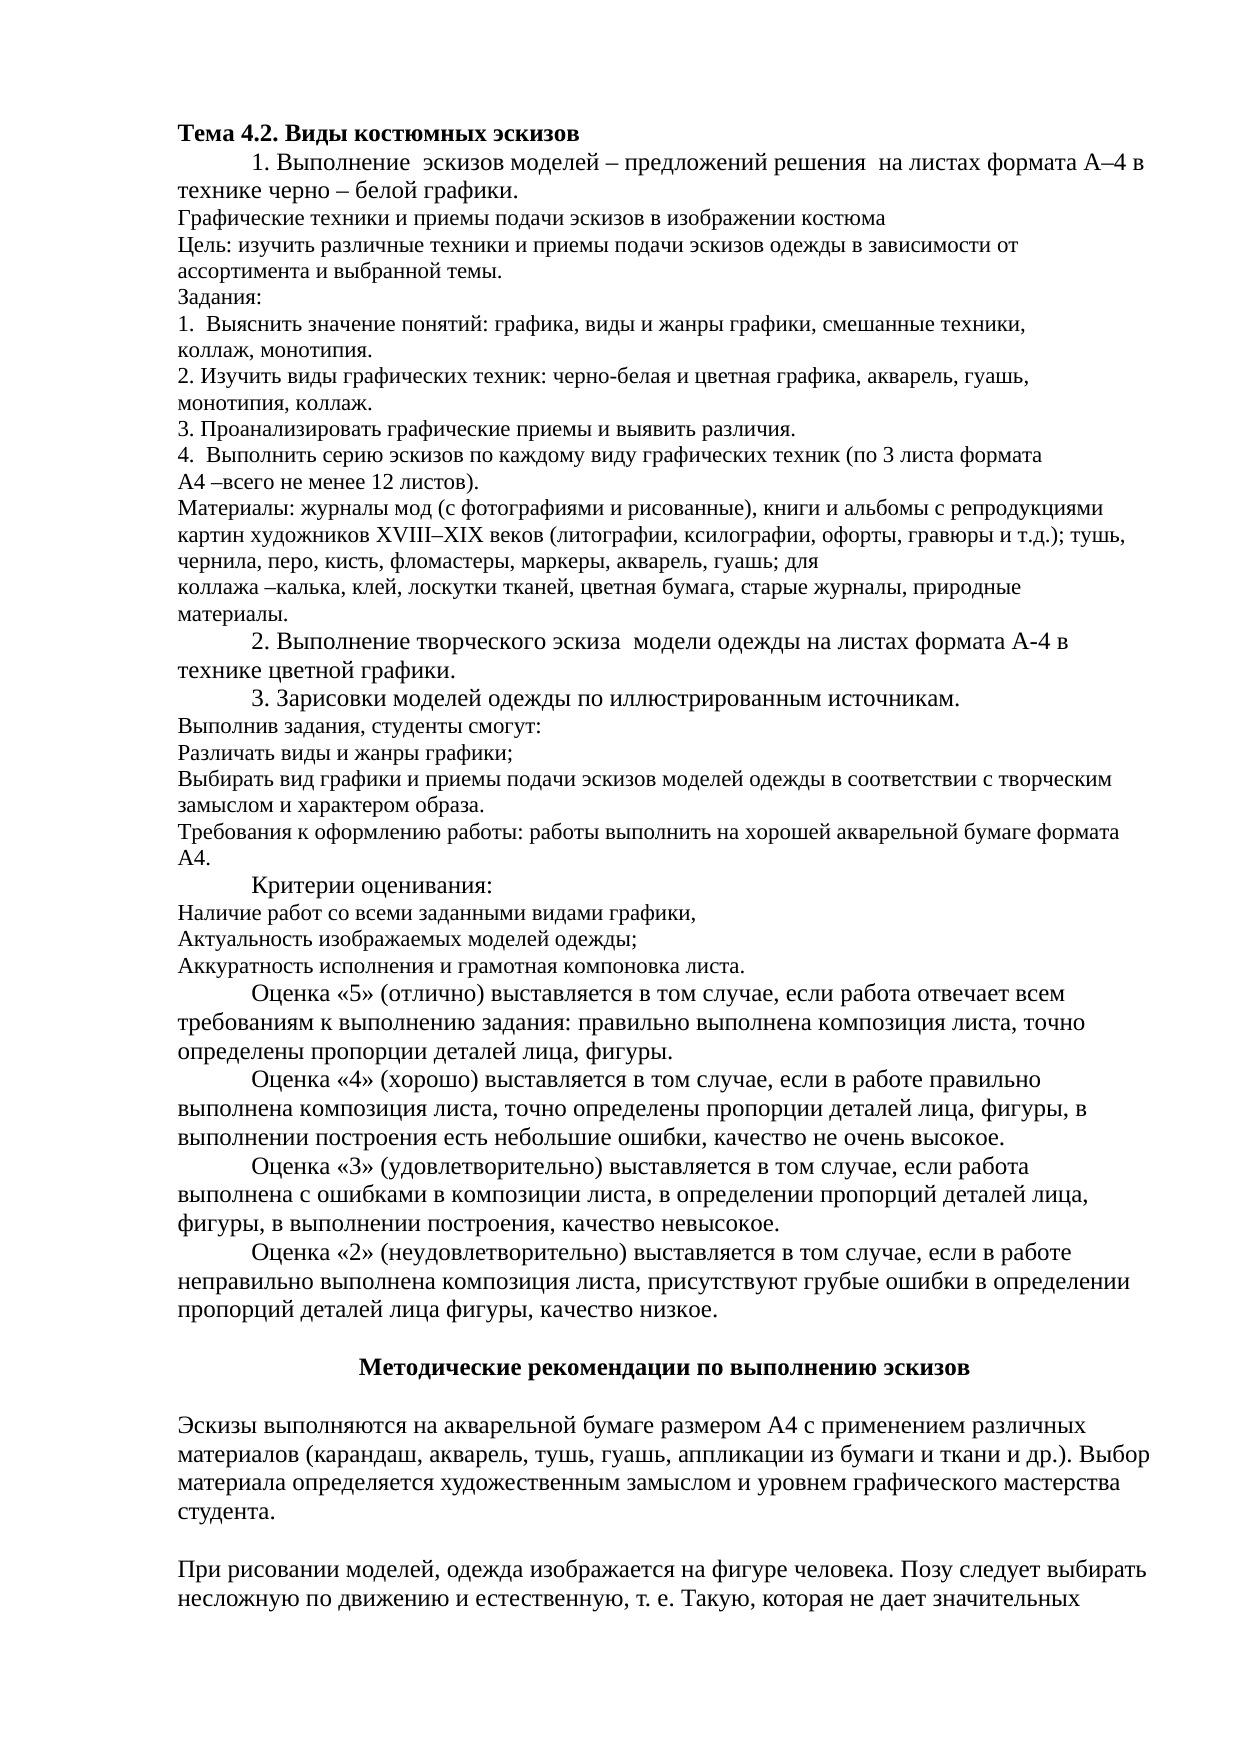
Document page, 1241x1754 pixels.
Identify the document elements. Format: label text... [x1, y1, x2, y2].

text Эскизы выполняются на акварельной бумаге размером А4 с применением различных материалов (карандаш, акварель, тушь, гуашь, аппликации из бумаги и ткани и др.). Выбор материала определяется художественным замыслом и уровнем графического мастерства студента. [177, 1410, 1152, 1525]
text Материалы: журналы мод (с фотографиями и рисованные), книги и альбомы с репродукциями картин художников XVIII–XIX веков (литографии, ксилографии, офорты, гравюры и т.д.); тушь, чернила, перо, кисть, фломастеры, маркеры, акварель, гуашь; для [177, 494, 1152, 573]
text 4. Выполнить серию эскизов по каждому виду графических техник (по 3 листа формата [177, 442, 1152, 468]
text 2. Выполнение творческого эскиза модели одежды на листах формата А-4 в технике цветной графики. [177, 626, 1152, 683]
text Критерии оценивания: [177, 870, 1152, 899]
text Графические техники и приемы подачи эскизов в изображении костюма [177, 204, 1152, 231]
text Задания: [177, 283, 1152, 310]
text Выполнив задания, студенты смогут: [177, 712, 1152, 739]
text Оценка «2» (неудовлетворительно) выставляется в том случае, если в работе неправильно выполнена композиция листа, присутствуют грубые ошибки в определении пропорций деталей лица фигуры, качество низкое. [177, 1237, 1152, 1323]
text Наличие работ со всеми заданными видами графики, [177, 899, 1152, 926]
text монотипия, коллаж. [177, 389, 1152, 415]
text коллажа –калька, клей, лоскутки тканей, цветная бумага, старые журналы, природные [177, 573, 1152, 600]
text Методические рекомендации по выполнению эскизов [177, 1352, 1152, 1381]
text Оценка «5» (отлично) выставляется в том случае, если работа отвечает всем требованиям к выполнению задания: правильно выполнена композиция листа, точно определены пропорции деталей лица, фигуры. [177, 978, 1152, 1064]
text Выбирать вид графики и приемы подачи эскизов моделей одежды в соответствии с творческим замыслом и характером образа. [177, 765, 1152, 818]
text 1. Выполнение эскизов моделей – предложений решения на листах формата А–4 в технике черно – белой графики. [177, 147, 1152, 204]
text 3. Зарисовки моделей одежды по иллюстрированным источникам. [177, 683, 1152, 712]
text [177, 1554, 1152, 1612]
text коллаж, монотипия. [177, 336, 1152, 362]
text 1. Выяснить значение понятий: графика, виды и жанры графики, смешанные техники, [177, 310, 1152, 336]
text материалы. [177, 600, 1152, 626]
text ассортимента и выбранной темы. [177, 257, 1152, 283]
text 3. Проанализировать графические приемы и выявить различия. [177, 415, 1152, 442]
text Оценка «4» (хорошо) выставляется в том случае, если в работе правильно выполнена композиция листа, точно определены пропорции деталей лица, фигуры, в выполнении построения есть небольшие ошибки, качество не очень высокое. [177, 1064, 1152, 1151]
text Различать виды и жанры графики; [177, 739, 1152, 765]
text А4 –всего не менее 12 листов). [177, 468, 1152, 494]
text Оценка «3» (удовлетворительно) выставляется в том случае, если работа выполнена с ошибками в композиции листа, в определении пропорций деталей лица, фигуры, в выполнении построения, качество невысокое. [177, 1151, 1152, 1237]
text Актуальность изображаемых моделей одежды; [177, 926, 1152, 952]
text Тема 4.2. Виды костюмных эскизов [177, 118, 1152, 147]
text 2. Изучить виды графических техник: черно-белая и цветная графика, акварель, гуашь, [177, 362, 1152, 389]
text Требования к оформлению работы: работы выполнить на хорошей акварельной бумаге формата А4. [177, 818, 1152, 870]
text Аккуратность исполнения и грамотная компоновка листа. [177, 952, 1152, 978]
text Цель: изучить различные техники и приемы подачи эскизов одежды в зависимости от [177, 231, 1152, 257]
